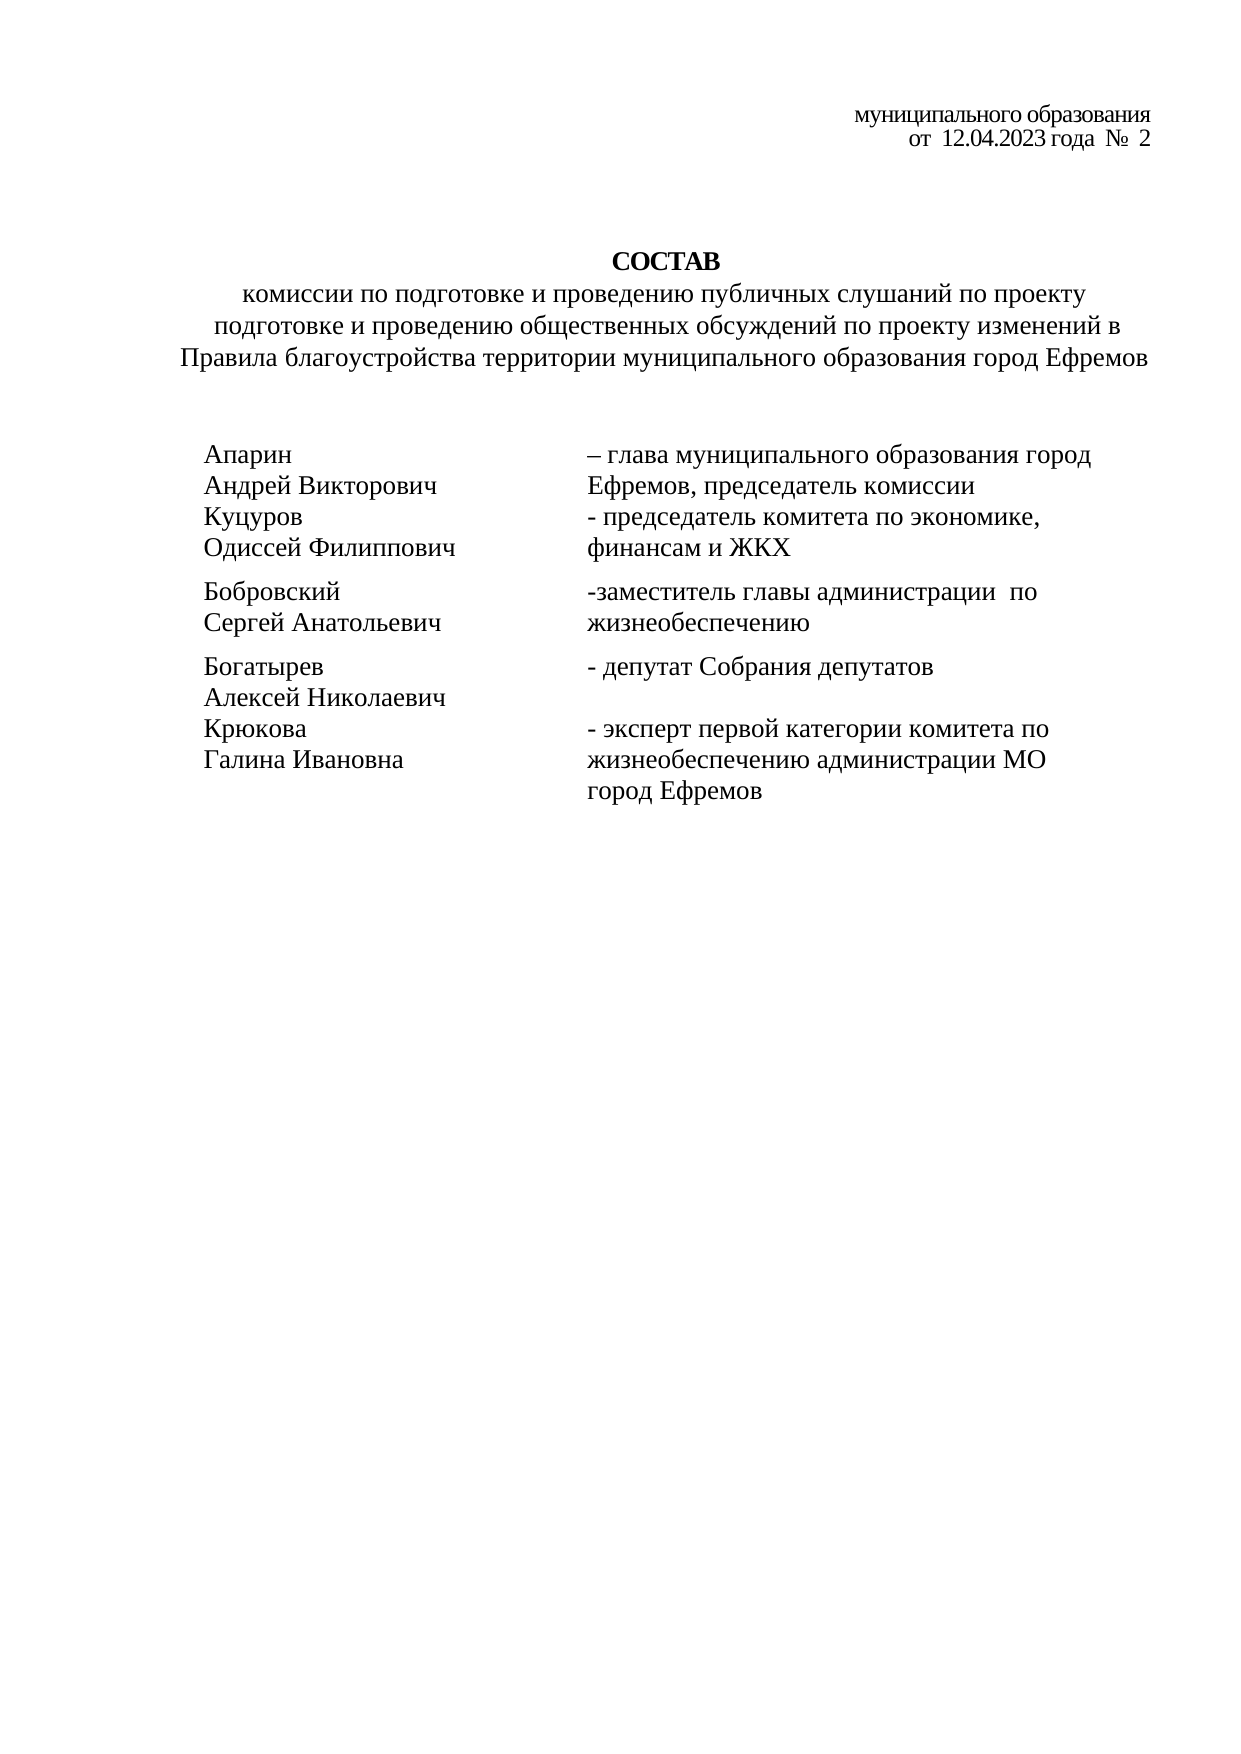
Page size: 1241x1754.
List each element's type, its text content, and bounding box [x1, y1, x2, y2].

table_cell - председатель комитета по экономике, финансам и ЖКХ [576, 500, 1115, 575]
table_cell Богатырев Алексей Николаевич [192, 650, 576, 712]
table_cell - эксперт первой категории комитета по жизнеобеспечению администрации МО город Ефремов [576, 712, 1115, 818]
table_cell -заместитель главы администрации по жизнеобеспечению [576, 575, 1115, 650]
table_cell - депутат Собрания депутатов [576, 650, 1115, 712]
text комиссии по подготовке и проведению публичных слушаний по проекту [177, 276, 1152, 309]
text СОСТАВ [611, 244, 1152, 276]
table_header – глава муниципального образования город Ефремов, председатель комиссии [576, 438, 1115, 500]
table_cell Куцуров Одиссей Филиппович [192, 500, 576, 575]
text муниципального образования [734, 103, 1152, 127]
table_header Апарин Андрей Викторович [192, 438, 576, 500]
table_cell Бобровский Сергей Анатольевич [192, 575, 576, 650]
text от 12.04.2023 года № 2 [734, 127, 1152, 151]
table_cell Крюкова Галина Ивановна [192, 712, 576, 818]
text подготовке и проведению общественных обсуждений по проекту изменений в Правила благоустройства территории муниципального образования город Ефремов [177, 309, 1152, 373]
